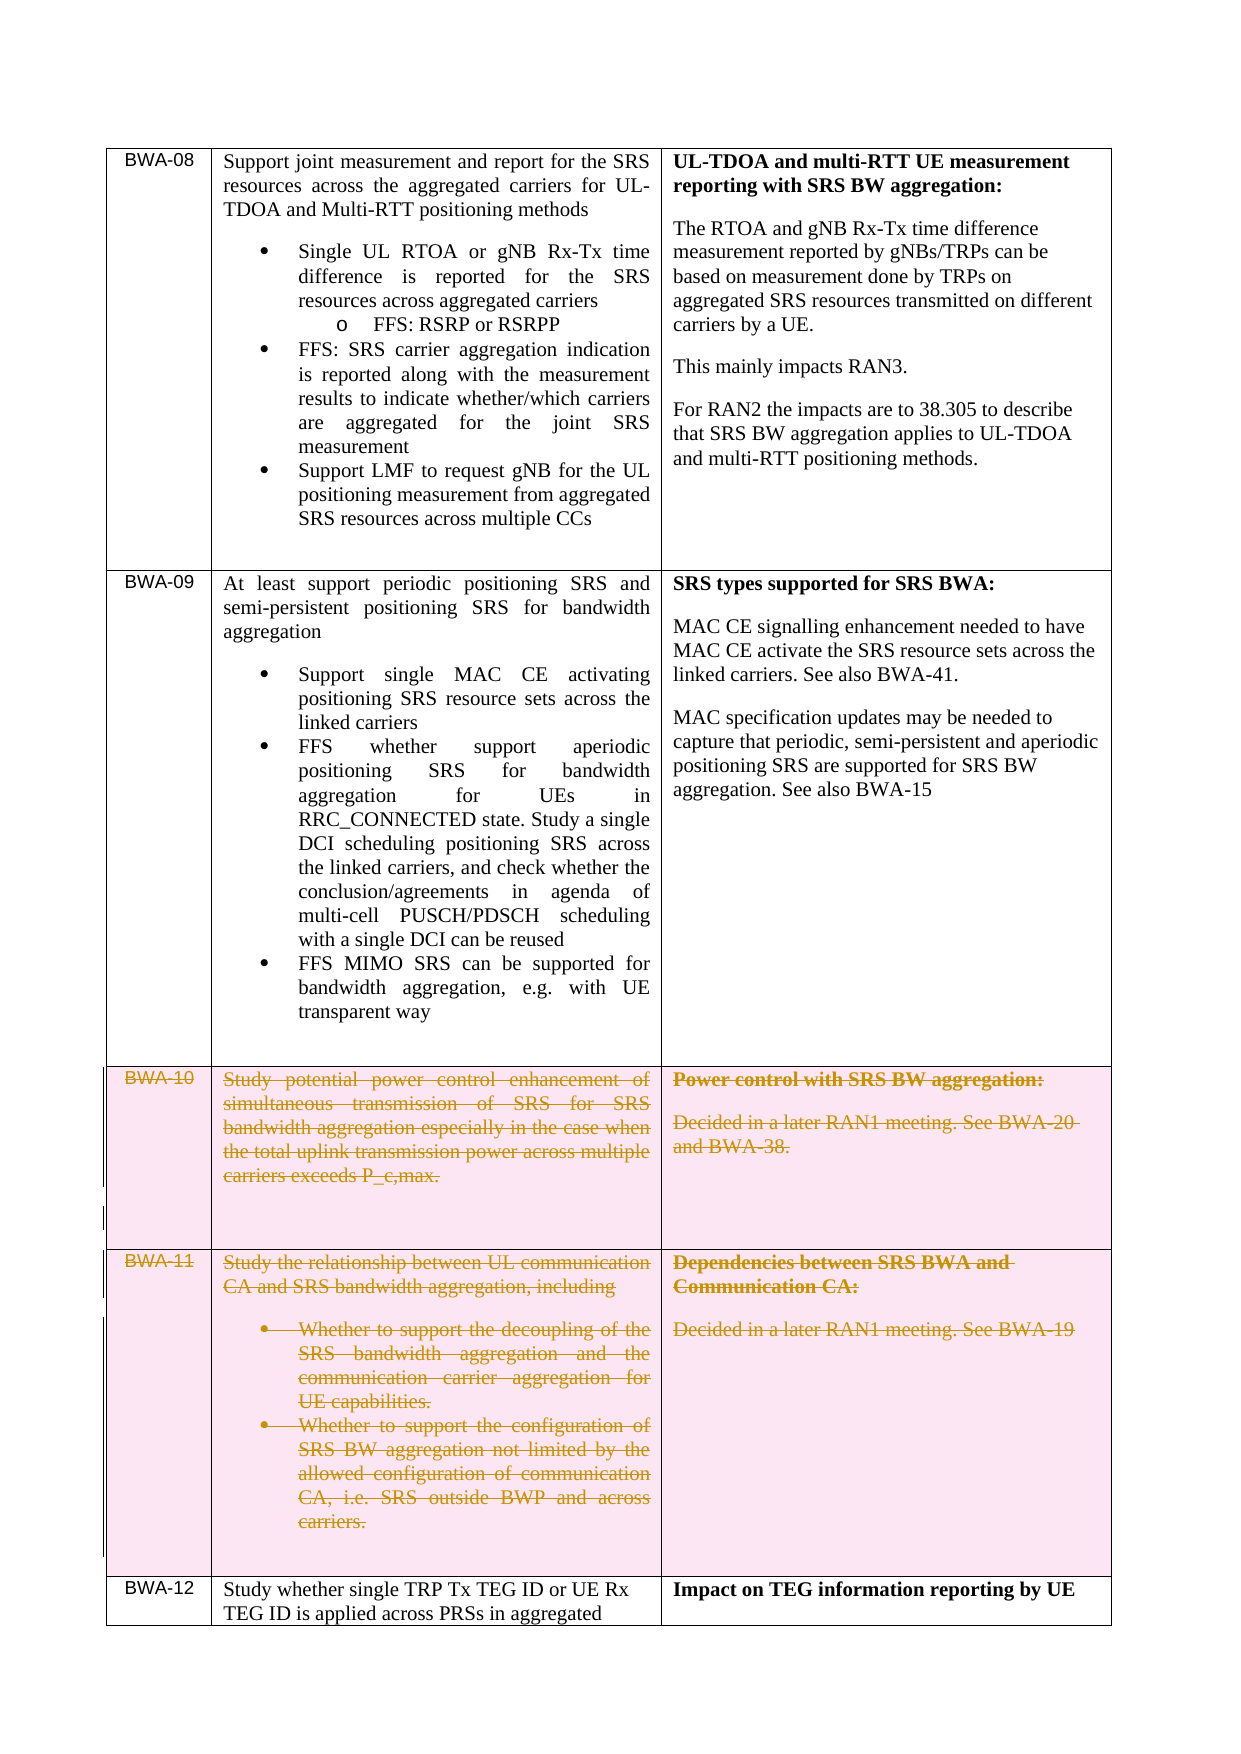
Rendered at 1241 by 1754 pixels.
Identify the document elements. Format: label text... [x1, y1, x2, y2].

table_cell BWA-08 [107, 149, 211, 570]
table_cell SRS types supported for SRS BWA: MAC CE signalling enhancement needed to have MAC CE activate the SRS resource sets across the linked carriers. See also BWA-41. MAC specification updates may be needed to capture that periodic, semi-persistent and aperiodic positioning SRS are supported for SRS BW aggregation. See also BWA-15 [662, 571, 1111, 1066]
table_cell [662, 1577, 1111, 1625]
table_cell At least support periodic positioning SRS and semi-persistent positioning SRS for bandwidth aggregation Support single MAC CE activating positioning SRS resource sets across the linked carriers FFS whether support aperiodic positioning SRS for bandwidth aggregation for UEs in RRC_CONNECTED state. Study a single DCI scheduling positioning SRS across the linked carriers, and check whether the conclusion/agreements in agenda of multi-cell PUSCH/PDSCH scheduling with a single DCI can be reused FFS MIMO SRS can be supported for bandwidth aggregation, e.g. with UE transparent way [212, 571, 661, 1066]
table_cell UL-TDOA and multi-RTT UE measurement reporting with SRS BW aggregation: The RTOA and gNB Rx-Tx time difference measurement reported by gNBs/TRPs can be based on measurement done by TRPs on aggregated SRS resources transmitted on different carriers by a UE. This mainly impacts RAN3. For RAN2 the impacts are to 38.305 to describe that SRS BW aggregation applies to UL-TDOA and multi-RTT positioning methods. [662, 149, 1111, 570]
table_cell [212, 1577, 661, 1625]
table_cell BWA-12 [107, 1577, 211, 1625]
table_cell BWA-09 [107, 571, 211, 1066]
table_cell Support joint measurement and report for the SRS resources across the aggregated carriers for UL-TDOA and Multi-RTT positioning methods Single UL RTOA or gNB Rx-Tx time difference is reported for the SRS resources across aggregated carriers FFS: RSRP or RSRPP FFS: SRS carrier aggregation indication is reported along with the measurement results to indicate whether/which carriers are aggregated for the joint SRS measurement Support LMF to request gNB for the UL positioning measurement from aggregated SRS resources across multiple CCs [212, 149, 661, 570]
